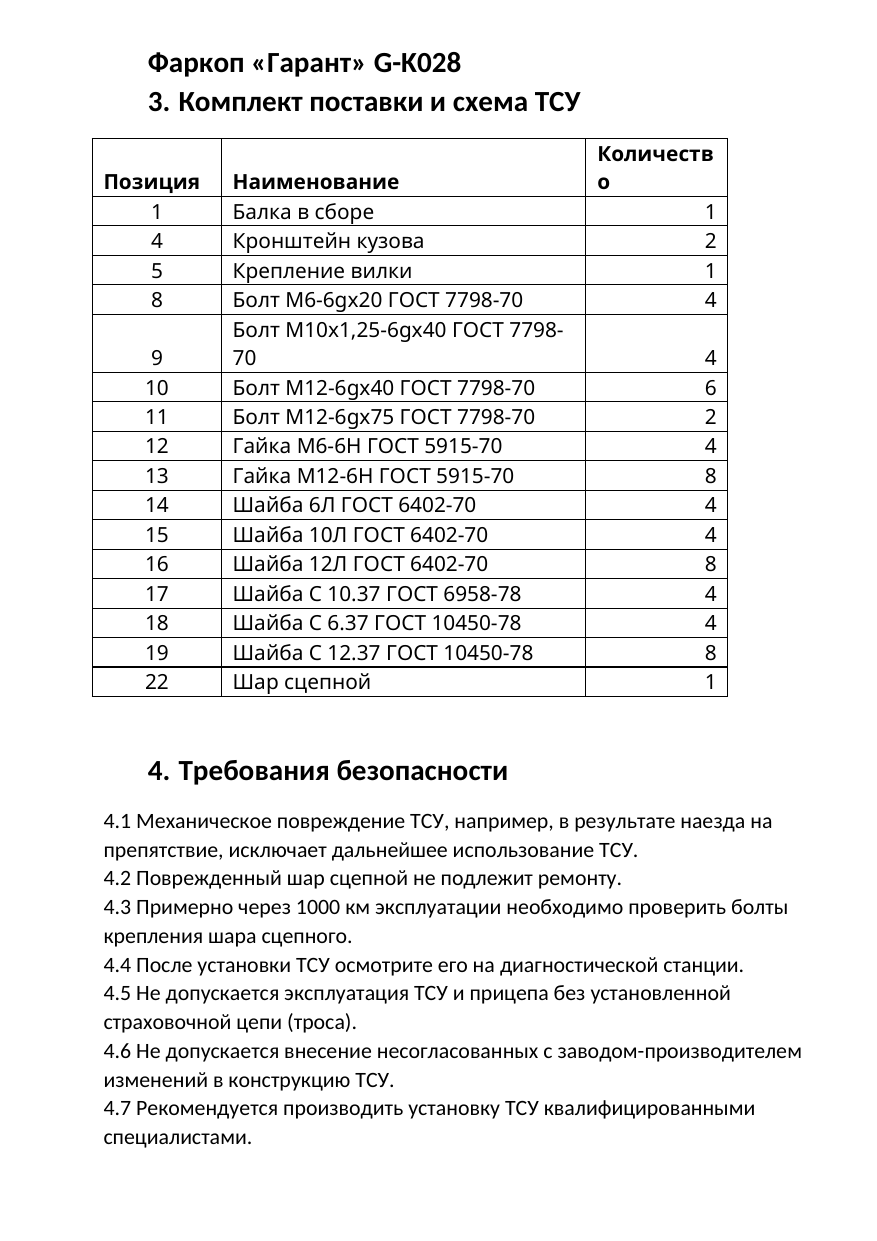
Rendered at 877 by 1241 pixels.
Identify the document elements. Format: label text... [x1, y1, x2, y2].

table_cell 12 [93, 432, 221, 460]
table_cell Шайба C 6.37 ГОСТ 10450-78 [222, 609, 585, 637]
table_cell Болт М6-6gx20 ГОСТ 7798-70 [222, 285, 585, 314]
table_cell 1 [586, 197, 727, 225]
table_cell 8 [93, 285, 221, 314]
table_cell Болт М12-6gx40 ГОСТ 7798-70 [222, 373, 585, 401]
table_cell Гайка М12-6H ГОСТ 5915-70 [222, 461, 585, 489]
table_cell 10 [93, 373, 221, 401]
text 4.4 После установки ТСУ осмотрите его на диагностической станции. [103, 951, 803, 977]
table_cell 4 [586, 579, 727, 607]
table_cell Шайба 10Л ГОСТ 6402-70 [222, 520, 585, 548]
text 4.2 Поврежденный шар сцепной не подлежит ремонту. [103, 864, 803, 891]
list Фаркоп «Гарант» G-K028 [148, 44, 803, 80]
table_cell 1 [586, 668, 727, 696]
list Требования безопасности [103, 752, 803, 788]
table_cell 9 [93, 315, 221, 372]
table_cell Шайба C 10.37 ГОСТ 6958-78 [222, 579, 585, 607]
table_cell Болт М12-6gx75 ГОСТ 7798-70 [222, 402, 585, 431]
table_cell 2 [586, 226, 727, 255]
table_cell Болт М10x1,25-6gx40 ГОСТ 7798-70 [222, 315, 585, 372]
table_cell 6 [586, 373, 727, 401]
table_cell Балка в сборе [222, 197, 585, 225]
text 4.3 Примерно через 1000 км эксплуатации необходимо проверить болты крепления шара сцепного. [103, 893, 803, 949]
text 4.6 Не допускается внесение несогласованных с заводом-производителем изменений в конструкцию ТСУ. [103, 1037, 803, 1092]
table_cell 13 [93, 461, 221, 489]
text 4.1 Механическое повреждение ТСУ, например, в результате наезда на препятствие, исключает дальнейшее использование ТСУ. [103, 807, 803, 862]
table_cell Кронштейн кузова [222, 226, 585, 255]
table_cell Шар сцепной [222, 668, 585, 696]
table_cell 11 [93, 402, 221, 431]
table_cell 19 [93, 638, 221, 666]
table_cell Гайка М6-6H ГОСТ 5915-70 [222, 432, 585, 460]
table_cell 22 [93, 668, 221, 696]
table_cell 4 [586, 491, 727, 519]
table_cell Шайба 6Л ГОСТ 6402-70 [222, 491, 585, 519]
table_header Наименование [222, 139, 585, 196]
table_cell 1 [586, 256, 727, 284]
table_cell Шайба 12Л ГОСТ 6402-70 [222, 550, 585, 578]
table_cell 8 [586, 638, 727, 666]
table_cell 4 [586, 520, 727, 548]
table_cell 4 [586, 315, 727, 372]
table_cell 8 [586, 550, 727, 578]
table_cell 16 [93, 550, 221, 578]
table_cell 4 [586, 285, 727, 314]
table_header Позиция [93, 139, 221, 196]
table_cell 17 [93, 579, 221, 607]
list Комплект поставки и схема ТСУ [103, 83, 803, 118]
table_cell 15 [93, 520, 221, 548]
table_cell 2 [586, 402, 727, 431]
table_cell 5 [93, 256, 221, 284]
table_cell 4 [93, 226, 221, 255]
table_cell 1 [93, 197, 221, 225]
table_cell 4 [586, 609, 727, 637]
table_cell 8 [586, 461, 727, 489]
table_cell Крепление вилки [222, 256, 585, 284]
text 4.7 Рекомендуется производить установку ТСУ квалифицированными специалистами. [103, 1094, 803, 1150]
text 4.5 Не допускается эксплуатация ТСУ и прицепа без установленной страховочной цепи (троса). [103, 979, 803, 1035]
table_cell Шайба C 12.37 ГОСТ 10450-78 [222, 638, 585, 666]
table_cell 18 [93, 609, 221, 637]
table_cell 14 [93, 491, 221, 519]
table_cell 4 [586, 432, 727, 460]
table_header Количество [586, 139, 727, 196]
